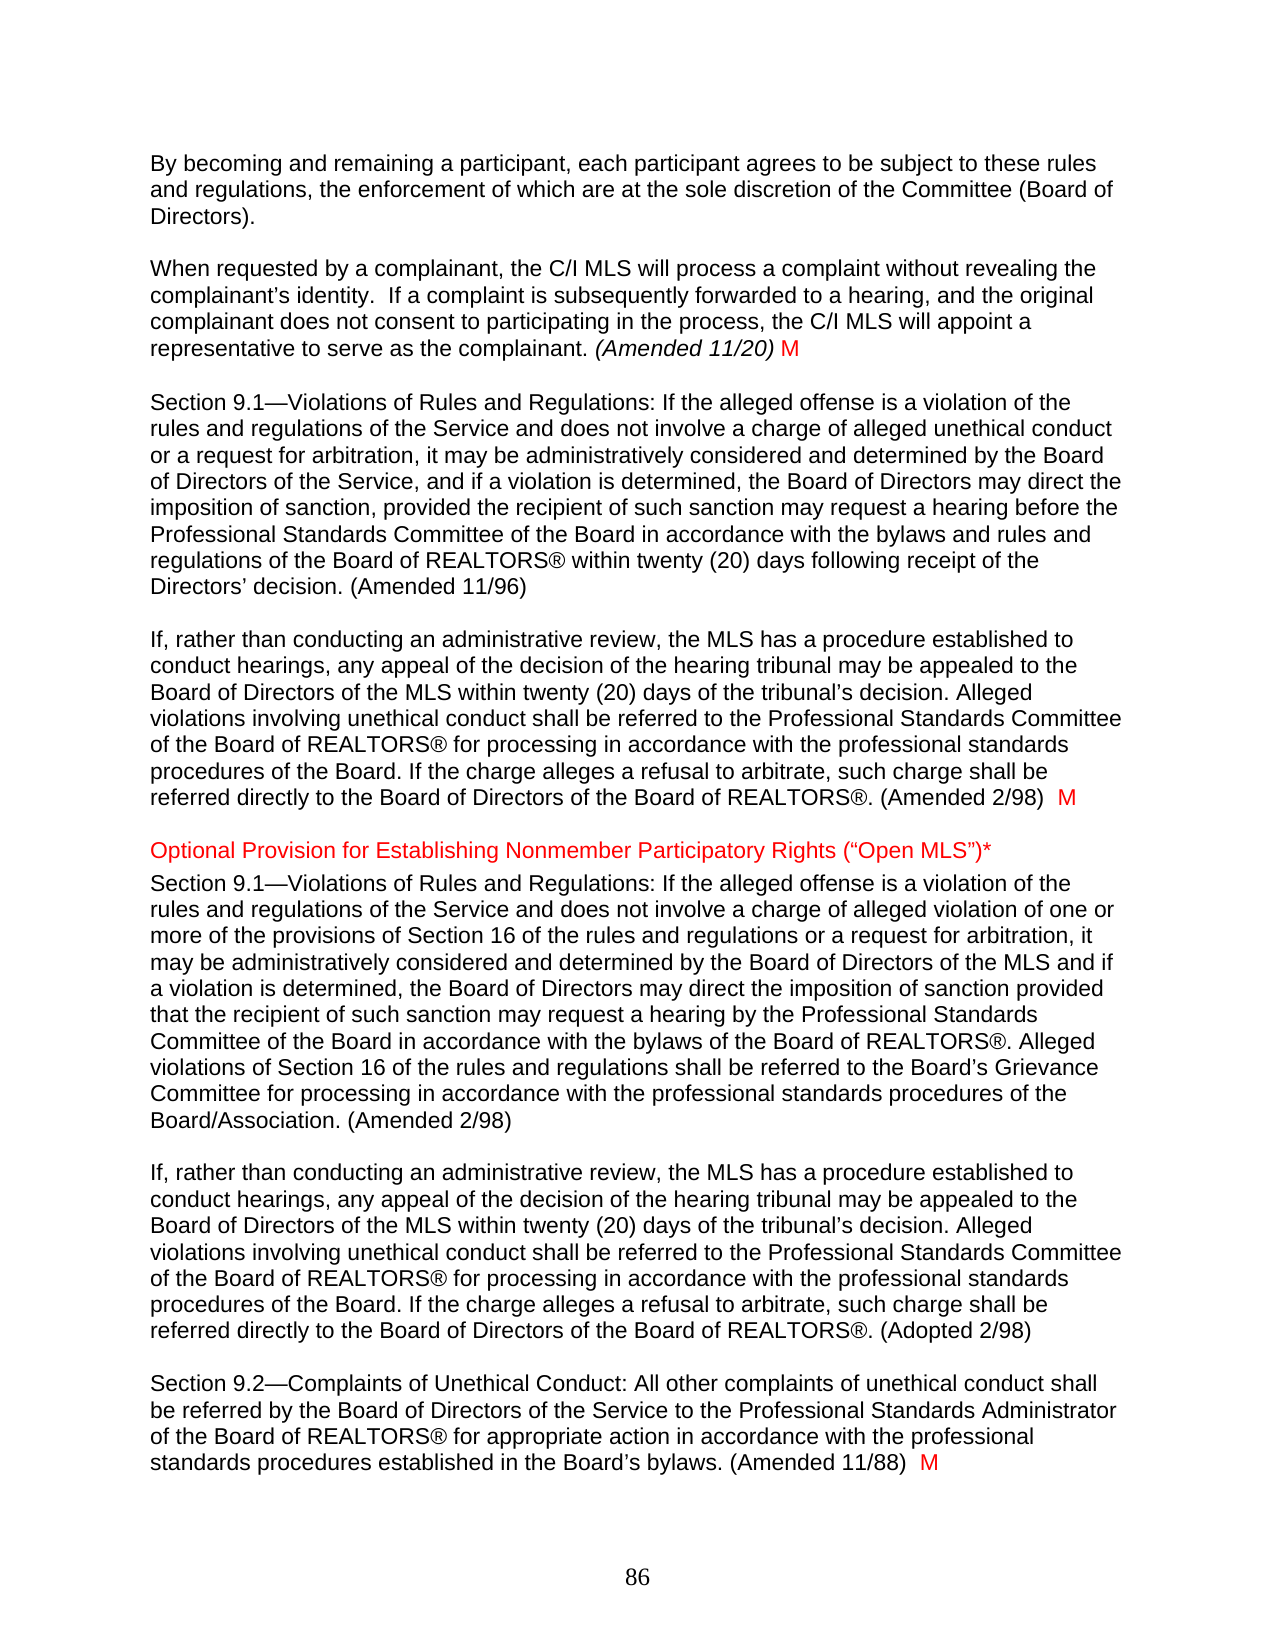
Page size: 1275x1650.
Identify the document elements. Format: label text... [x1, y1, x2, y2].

text Section 9.1—Violations of Rules and Regulations: If the alleged offense is a violation of the rules and regulations of the Service and does not involve a charge of alleged unethical conduct or a request for arbitration, it may be administratively considered and determined by the Board of Directors of the Service, and if a violation is determined, the Board of Directors may direct the imposition of sanction, provided the recipient of such sanction may request a hearing before the Professional Standards Committee of the Board in accordance with the bylaws and rules and regulations of the Board of REALTORS® within twenty (20) days following receipt of the Directors’ decision. (Amended 11/96) [150, 389, 1125, 600]
text Section 9.2—Complaints of Unethical Conduct: All other complaints of unethical conduct shall be referred by the Board of Directors of the Service to the Professional Standards Administrator of the Board of REALTORS® for appropriate action in accordance with the professional standards procedures established in the Board’s bylaws. (Amended 11/88) M [150, 1370, 1125, 1476]
text Optional Provision for Establishing Nonmember Participatory Rights (“Open MLS”)* [150, 837, 1125, 863]
text When requested by a complainant, the C/I MLS will process a complaint without revealing the complainant’s identity. If a complaint is subsequently forwarded to a hearing, and the original complainant does not consent to participating in the process, the C/I MLS will appoint a representative to serve as the complainant. (Amended 11/20) M [150, 255, 1125, 362]
text If, rather than conducting an administrative review, the MLS has a procedure established to conduct hearings, any appeal of the decision of the hearing tribunal may be appealed to the Board of Directors of the MLS within twenty (20) days of the tribunal’s decision. Alleged violations involving unethical conduct shall be referred to the Professional Standards Committee of the Board of REALTORS® for processing in accordance with the professional standards procedures of the Board. If the charge alleges a refusal to arbitrate, such charge shall be referred directly to the Board of Directors of the Board of REALTORS®. (Adopted 2/98) [150, 1159, 1125, 1344]
text Section 9.1—Violations of Rules and Regulations: If the alleged offense is a violation of the rules and regulations of the Service and does not involve a charge of alleged violation of one or more of the provisions of Section 16 of the rules and regulations or a request for arbitration, it may be administratively considered and determined by the Board of Directors of the MLS and if a violation is determined, the Board of Directors may direct the imposition of sanction provided that the recipient of such sanction may request a hearing by the Professional Standards Committee of the Board in accordance with the bylaws of the Board of REALTORS®. Alleged violations of Section 16 of the rules and regulations shall be referred to the Board’s Grievance Committee for processing in accordance with the professional standards procedures of the Board/Association. (Amended 2/98) [150, 869, 1125, 1133]
text If, rather than conducting an administrative review, the MLS has a procedure established to conduct hearings, any appeal of the decision of the hearing tribunal may be appealed to the Board of Directors of the MLS within twenty (20) days of the tribunal’s decision. Alleged violations involving unethical conduct shall be referred to the Professional Standards Committee of the Board of REALTORS® for processing in accordance with the professional standards procedures of the Board. If the charge alleges a refusal to arbitrate, such charge shall be referred directly to the Board of Directors of the Board of REALTORS®. (Amended 2/98) M [150, 626, 1125, 811]
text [150, 150, 1125, 229]
